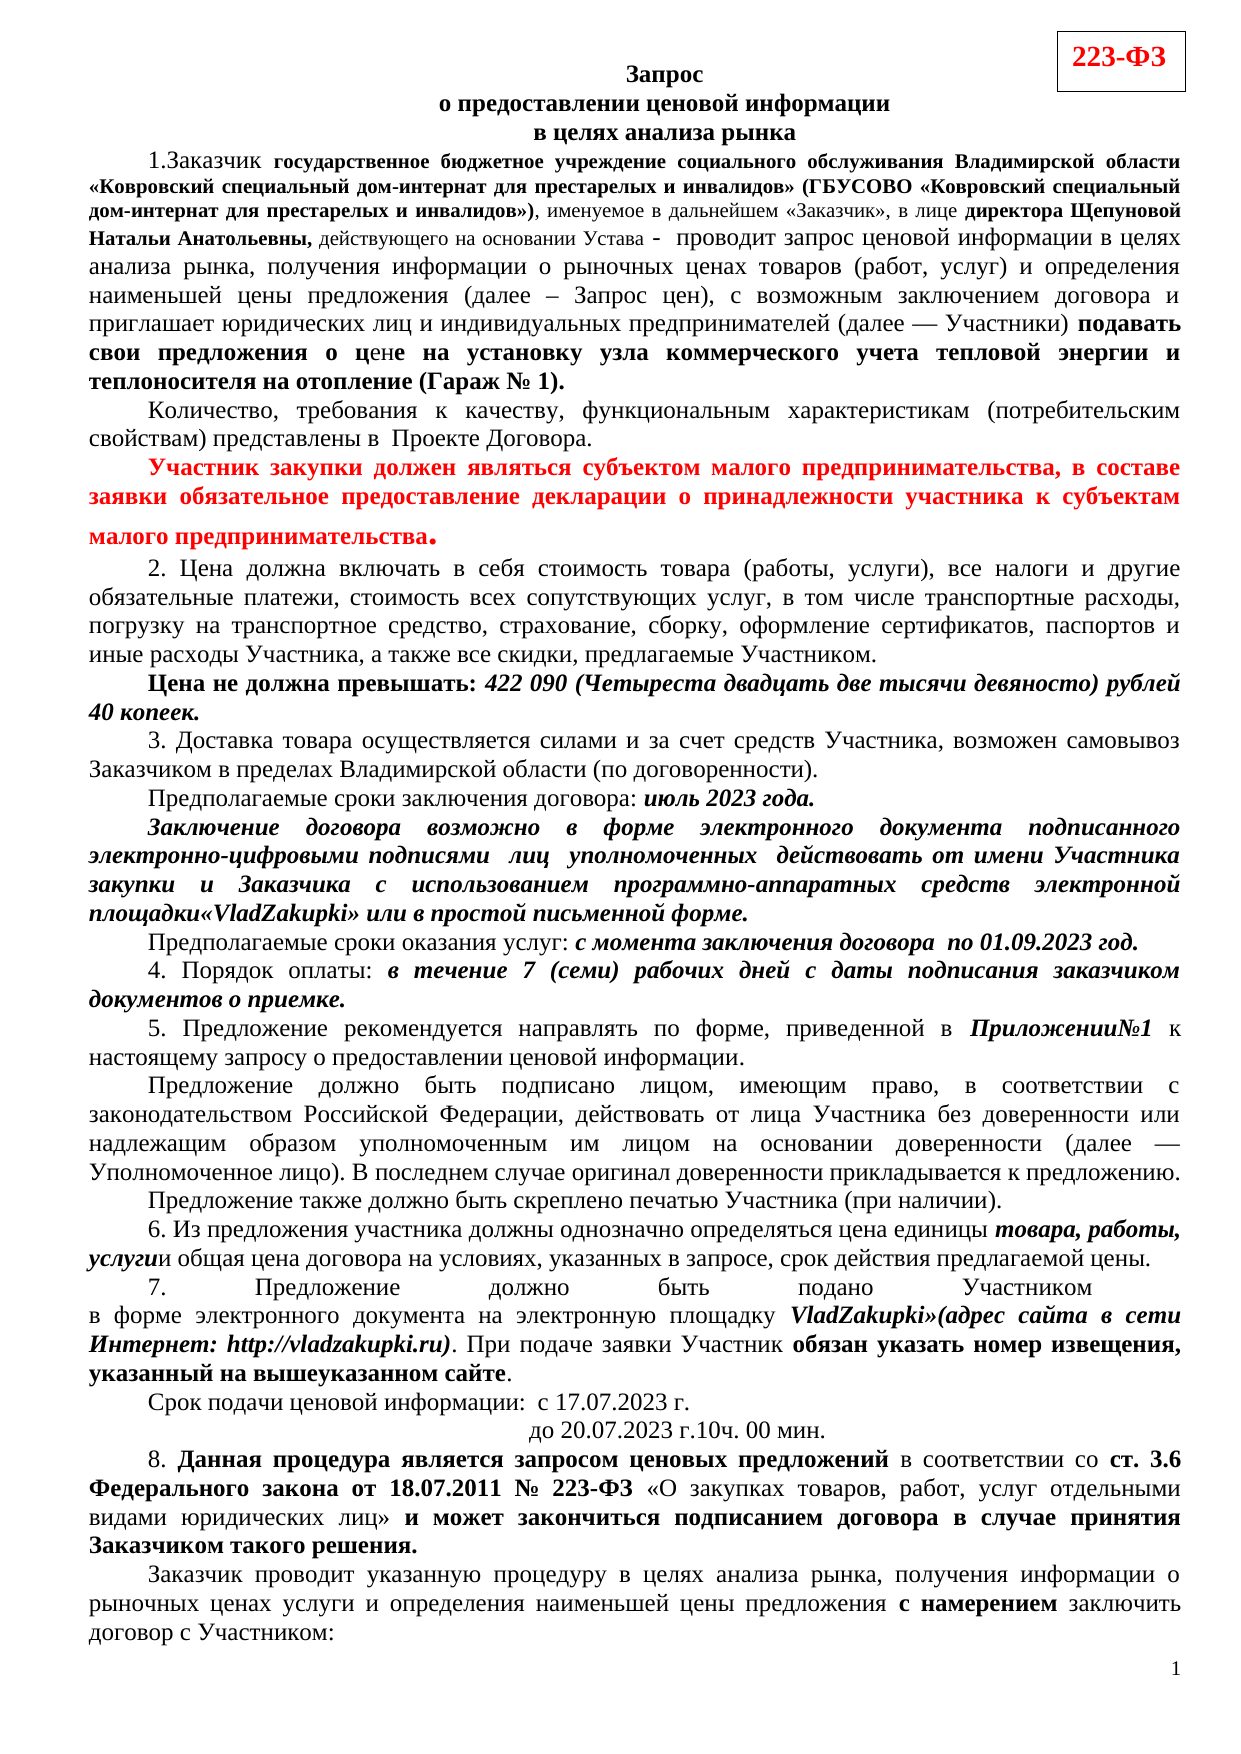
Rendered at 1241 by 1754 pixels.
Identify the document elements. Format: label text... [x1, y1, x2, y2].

text 7. Предложение должно быть подано Участником в форме электронного документа на электронную площадку VladZakupki»(адрес сайта в сети Интернет: http://vladzakupki.ru). При подаче заявки Участник обязан указать номер извещения, указанный на вышеуказанном сайте. [89, 1272, 1181, 1387]
text 1.Заказчик государственное бюджетное учреждение социального обслуживания Владимирской области «Ковровский специальный дом-интернат для престарелых и инвалидов» (ГБУСОВО «Ковровский специальный дом-интернат для престарелых и инвалидов»), именуемое в дальнейшем «Заказчик», в лице директора Щепуновой Натальи Анатольевны, действующего на основании Устава - проводит запрос ценовой информации в целях анализа рынка, получения информации о рыночных ценах товаров (работ, услуг) и определения наименьшей цены предложения (далее – Запрос цен), с возможным заключением договора и приглашает юридических лиц и индивидуальных предпринимателей (далее — Участники) подавать свои предложения о цене на установку узла коммерческого учета тепловой энергии и теплоносителя на отопление (Гараж № 1). [89, 145, 1181, 395]
text Предполагаемые сроки оказания услуг: с момента заключения договора по 01.09.2023 год. [89, 927, 1181, 955]
text Количество, требования к качеству, функциональным характеристикам (потребительским свойствам) представлены в Проекте Договора. [89, 395, 1181, 452]
text Запрос [89, 59, 1057, 88]
text 2. Цена должна включать в себя стоимость товара (работы, услуги), все налоги и другие обязательные платежи, стоимость всех сопутствующих услуг, в том числе транспортные расходы, погрузку на транспортное средство, страхование, сборку, оформление сертификатов, паспортов и иные расходы Участника, а также все скидки, предлагаемые Участником. [89, 553, 1181, 668]
text 6. Из предложения участника должны однозначно определяться цена единицы товара, работы, услугии общая цена договора на условиях, указанных в запросе, срок действия предлагаемой цены. [89, 1214, 1181, 1272]
text Предложение также должно быть скреплено печатью Участника (при наличии). [89, 1185, 1181, 1214]
text Заключение договора возможно в форме электронного документа подписанного электронно-цифровыми подписями лиц уполномоченных действовать от имени Участника закупки и Заказчика с использованием программно-аппаратных средств электронной площадки«VladZakupki» или в простой письменной форме. [89, 812, 1181, 927]
text Предложение должно быть подписано лицом, имеющим право, в соответствии с законодательством Российской Федерации, действовать от лица Участника без доверенности или надлежащим образом уполномоченным им лицом на основании доверенности (далее — Уполномоченное лицо). В последнем случае оригинал доверенности прикладывается к предложению. [89, 1070, 1181, 1185]
text 3. Доставка товара осуществляется силами и за счет средств Участника, возможен самовывоз Заказчиком в пределах Владимирской области (по договоренности). [89, 725, 1181, 783]
text Участник закупки должен являться субъектом малого предпринимательства, в составе заявки обязательное предоставление декларации о принадлежности участника к субъектам малого предпринимательства. [89, 452, 1181, 553]
text в целях анализа рынка [89, 117, 1181, 145]
text о предоставлении ценовой информации [89, 88, 1181, 117]
text Срок подачи ценовой информации: с 17.07.2023 г. [89, 1387, 1181, 1415]
text 5. Предложение рекомендуется направлять по форме, приведенной в Приложении№1 к настоящему запросу о предоставлении ценовой информации. [89, 1013, 1181, 1070]
text 4. Порядок оплаты: в течение 7 (семи) рабочих дней с даты подписания заказчиком документов о приемке. [89, 955, 1181, 1013]
text Заказчик проводит указанную процедуру в целях анализа рынка, получения информации о рыночных ценах услуги и определения наименьшей цены предложения с намерением заключить договор с Участником: [89, 1559, 1181, 1645]
text Цена не должна превышать: 422 090 (Четыреста двадцать две тысячи девяносто) рублей 40 копеек. [89, 668, 1181, 725]
text до 20.07.2023 г.10ч. 00 мин. [89, 1415, 1181, 1444]
text Предполагаемые сроки заключения договора: июль 2023 года. [89, 783, 1181, 812]
text 8. Данная процедура является запросом ценовых предложений в соответствии со ст. 3.6 Федерального закона от 18.07.2011 № 223-ФЗ «О закупках товаров, работ, услуг отдельными видами юридических лиц» и может закончиться подписанием договора в случае принятия Заказчиком такого решения. [89, 1444, 1181, 1559]
